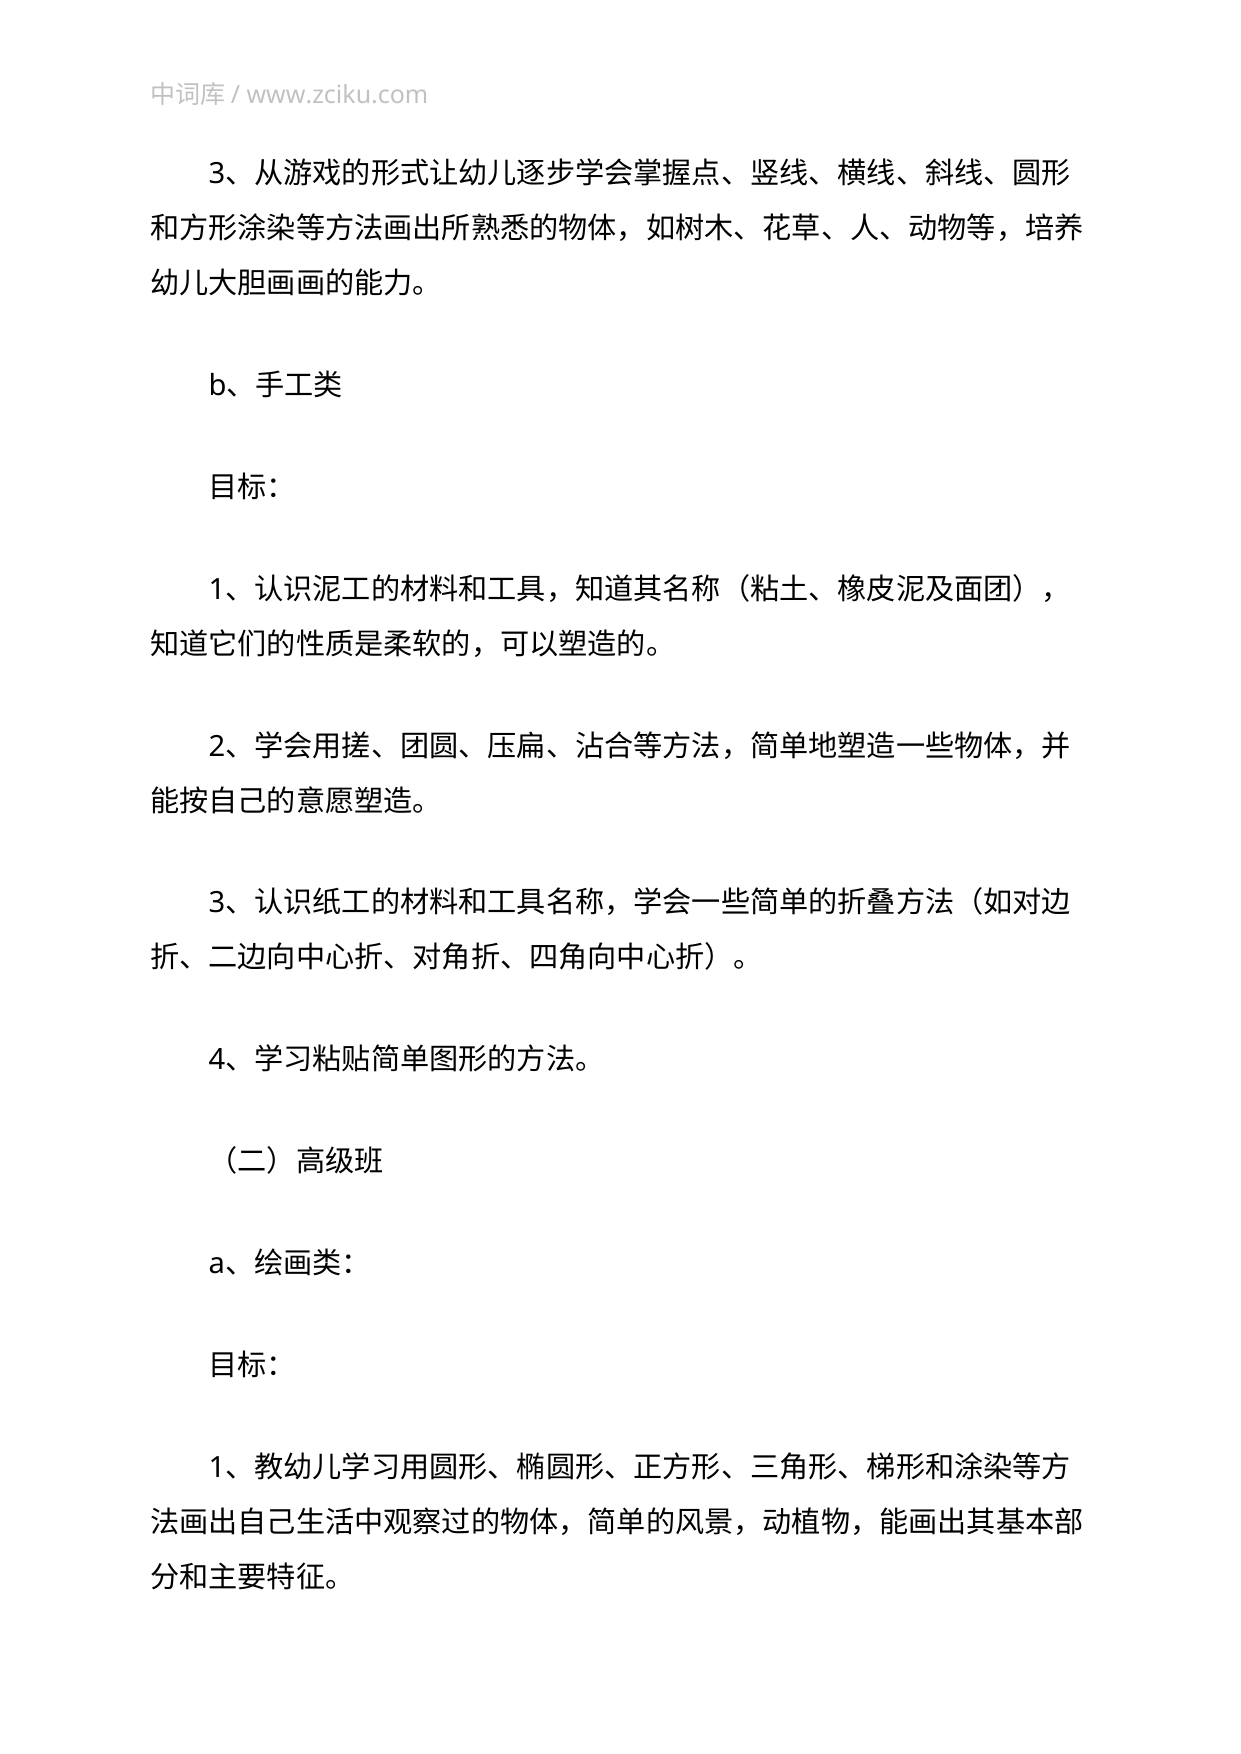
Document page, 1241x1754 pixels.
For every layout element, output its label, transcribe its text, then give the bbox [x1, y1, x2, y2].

text a、绘画类： [150, 1239, 1090, 1282]
text 目标： [150, 1341, 1090, 1384]
text 目标： [150, 464, 1090, 506]
text 1、认识泥工的材料和工具，知道其名称（粘土、橡皮泥及面团），知道它们的性质是柔软的，可以塑造的。 [150, 565, 1090, 663]
text 3、认识纸工的材料和工具名称，学会一些简单的折叠方法（如对边折、二边向中心折、对角折、四角向中心折）。 [150, 879, 1090, 976]
text （二）高级班 [150, 1138, 1090, 1180]
text 4、学习粘贴简单图形的方法。 [150, 1036, 1090, 1078]
text 1、教幼儿学习用圆形、椭圆形、正方形、三角形、梯形和涂染等方法画出自己生活中观察过的物体，简单的风景，动植物，能画出其基本部分和主要特征。 [150, 1443, 1090, 1595]
text b、手工类 [150, 362, 1090, 404]
text 2、学会用搓、团圆、压扁、沾合等方法，简单地塑造一些物体，并能按自己的意愿塑造。 [150, 722, 1090, 819]
text 3、从游戏的形式让幼儿逐步学会掌握点、竖线、横线、斜线、圆形和方形涂染等方法画出所熟悉的物体，如树木、花草、人、动物等，培养幼儿大胆画画的能力。 [150, 150, 1090, 302]
